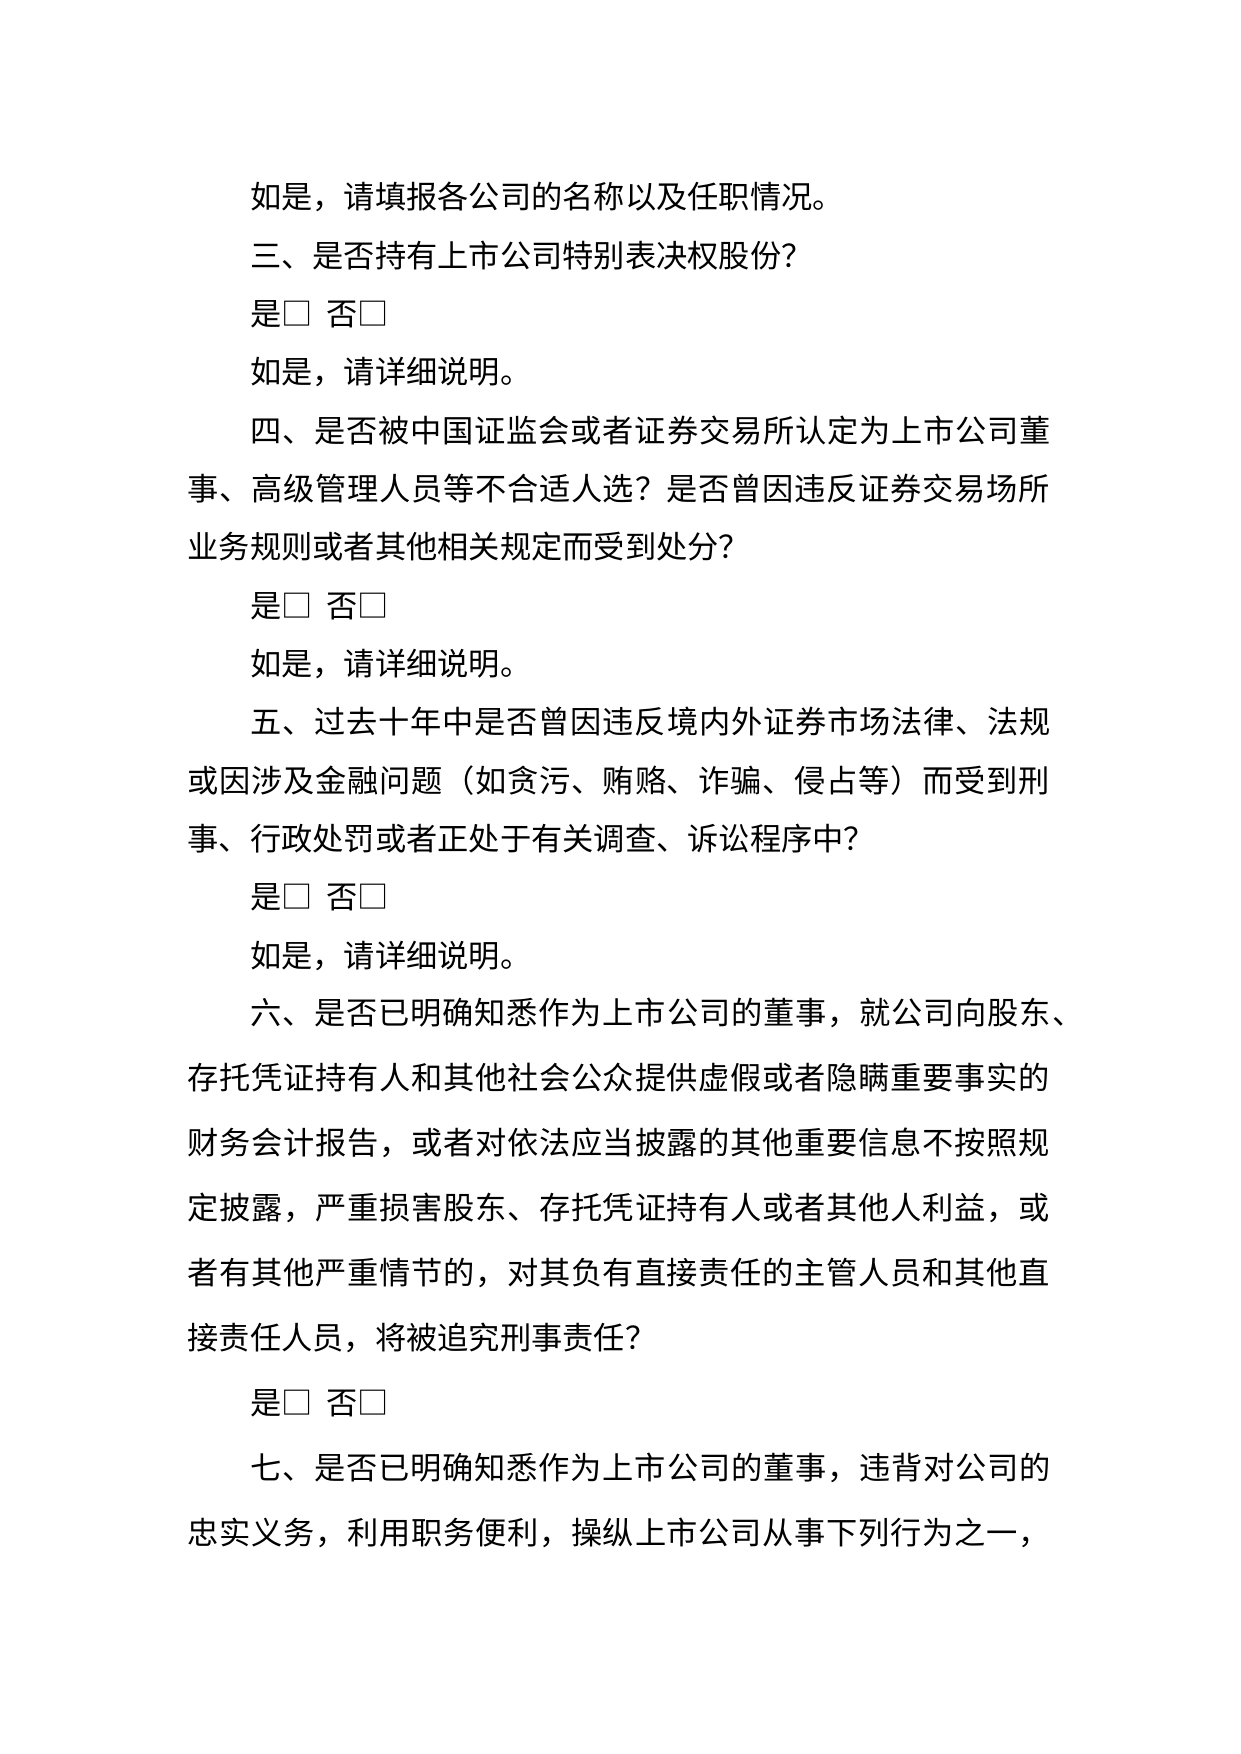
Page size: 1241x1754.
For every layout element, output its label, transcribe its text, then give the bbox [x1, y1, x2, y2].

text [187, 1434, 1053, 1564]
text 如是，请详细说明。 [187, 629, 1053, 687]
text 如是，请详细说明。 [187, 920, 1053, 979]
text 是□ 否□ [187, 1369, 1053, 1434]
text 五、过去十年中是否曾因违反境内外证券市场法律、法规或因涉及金融问题（如贪污、贿赂、诈骗、侵占等）而受到刑事、行政处罚或者正处于有关调查、诉讼程序中？ [187, 687, 1053, 862]
text 是□ 否□ [187, 570, 1053, 629]
text 如是，请详细说明。 [187, 337, 1053, 395]
text 三、是否持有上市公司特别表决权股份？ [187, 220, 1053, 279]
text 是□ 否□ [187, 862, 1053, 920]
text 如是，请填报各公司的名称以及任职情况。 [187, 162, 1053, 220]
text 四、是否被中国证监会或者证券交易所认定为上市公司董事、高级管理人员等不合适人选？是否曾因违反证券交易场所业务规则或者其他相关规定而受到处分？ [187, 395, 1053, 570]
text 是□ 否□ [187, 279, 1053, 337]
text 六、是否已明确知悉作为上市公司的董事，就公司向股东、存托凭证持有人和其他社会公众提供虚假或者隐瞒重要事实的财务会计报告，或者对依法应当披露的其他重要信息不按照规定披露，严重损害股东、存托凭证持有人或者其他人利益，或者有其他严重情节的，对其负有直接责任的主管人员和其他直接责任人员，将被追究刑事责任？ [187, 979, 1053, 1369]
